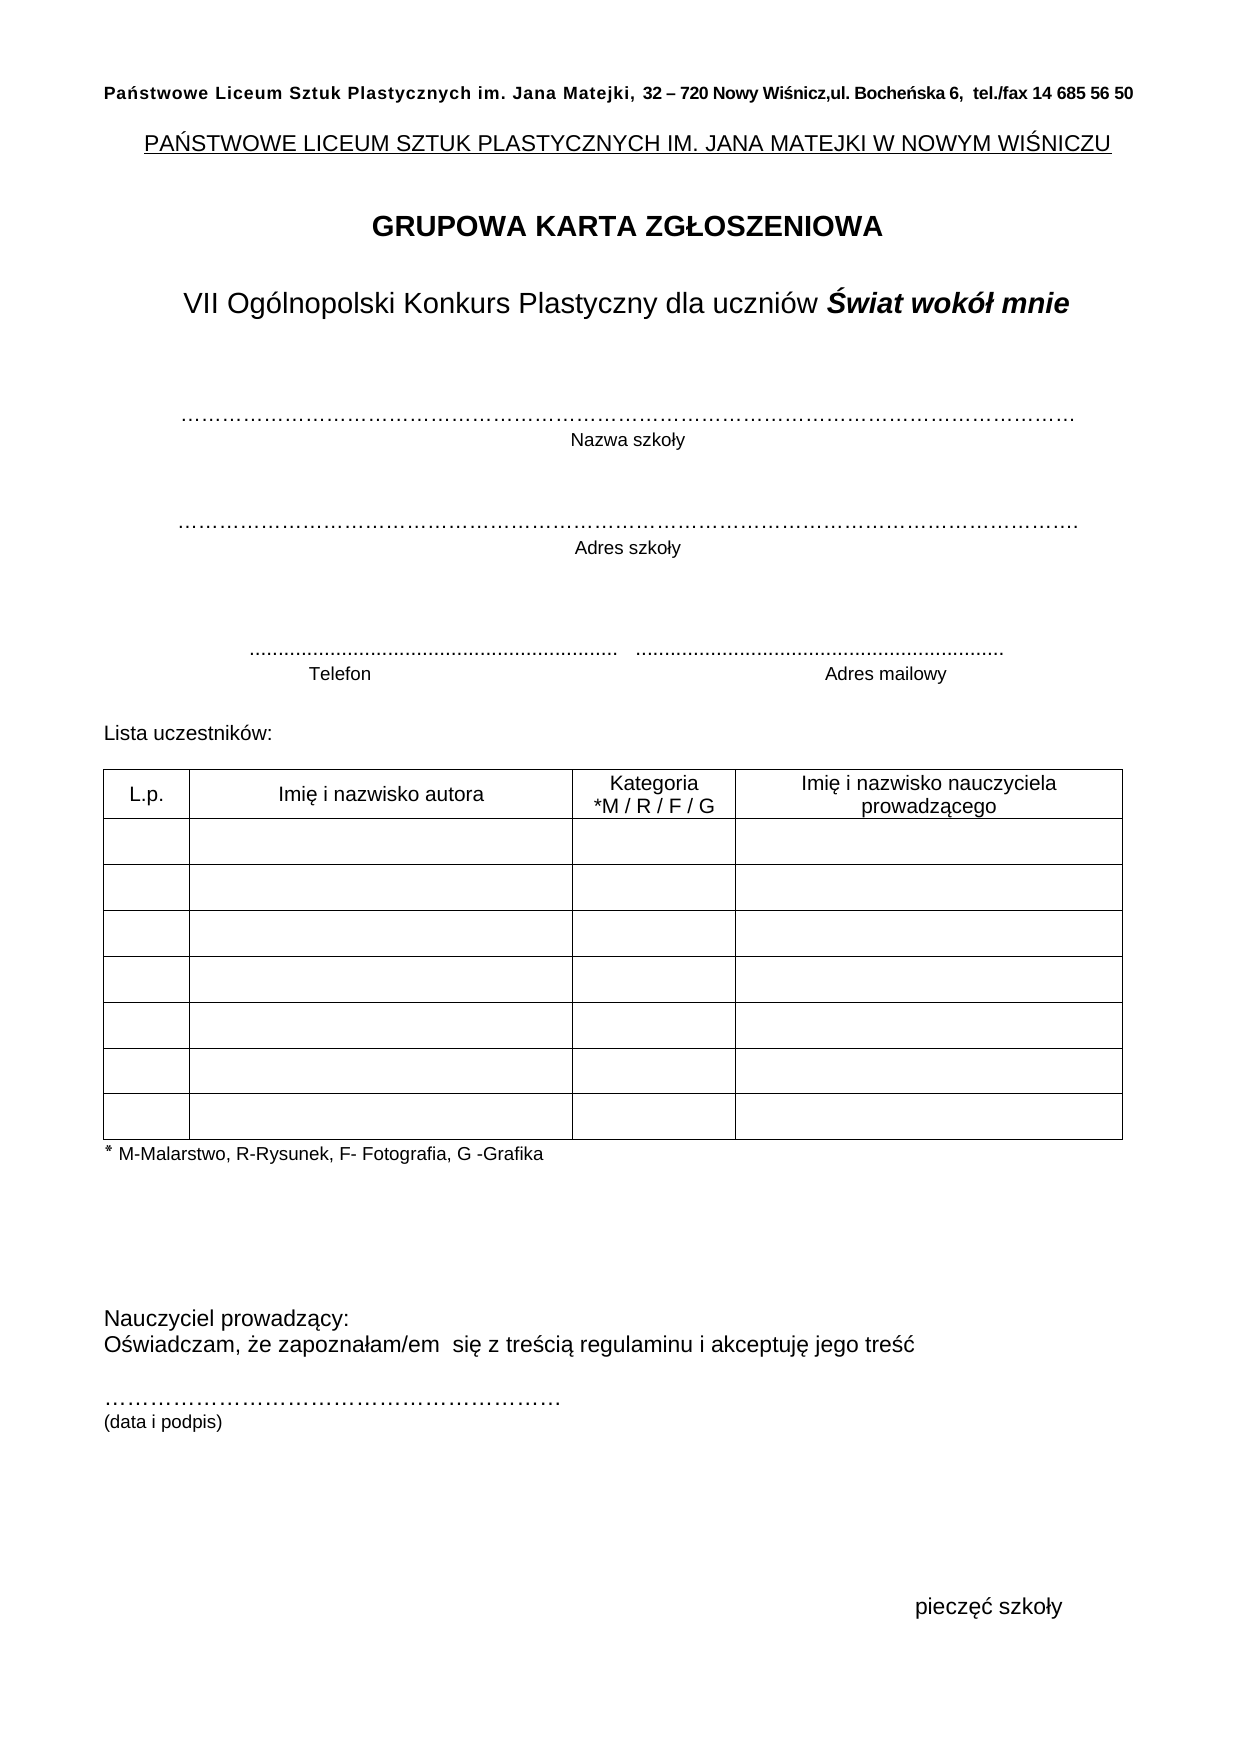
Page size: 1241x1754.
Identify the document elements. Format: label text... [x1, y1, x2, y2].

table_cell [573, 957, 735, 1002]
table_cell [104, 1094, 189, 1139]
text …………………………………………………………………………………………………………………. [103, 509, 1152, 533]
table_cell [190, 819, 572, 864]
table_header Kategoria *M / R / F / G [573, 770, 735, 818]
table_cell [104, 865, 189, 910]
table_header Imię i nazwisko nauczyciela prowadzącego [736, 770, 1122, 818]
table_cell [736, 1003, 1122, 1047]
text Nauczyciel prowadzący: [103, 1305, 1152, 1331]
table_cell [573, 819, 735, 864]
table_header L.p. [104, 770, 189, 818]
table_cell [104, 1049, 189, 1093]
table_cell [104, 1003, 189, 1047]
text GRUPOWA KARTA ZGŁOSZENIOWA [103, 209, 1152, 242]
text Nazwa szkoły [103, 429, 1152, 451]
table_cell [190, 957, 572, 1002]
text PAŃSTWOWE LICEUM SZTUK PLASTYCZNYCH IM. JANA MATEJKI W NOWYM WIŚNICZU [103, 130, 1152, 156]
table_cell [573, 1003, 735, 1047]
text VII Ogólnopolski Konkurs Plastyczny dla uczniów Świat wokół mnie [103, 286, 1152, 319]
table_cell [104, 957, 189, 1002]
table_cell [190, 911, 572, 956]
text Oświadczam, że zapoznałam/em się z treścią regulaminu i akceptuję jego treść [103, 1331, 1152, 1358]
text Telefon Adres mailowy [103, 663, 1152, 685]
table_cell [190, 1094, 572, 1139]
table_cell [573, 865, 735, 910]
text pieczęć szkoły [841, 1593, 1152, 1619]
table_header Imię i nazwisko autora [190, 770, 572, 818]
table_cell [573, 1049, 735, 1093]
table_cell [104, 819, 189, 864]
table_cell [736, 1094, 1122, 1139]
text …………………………………………………… [103, 1384, 1152, 1411]
text Państwowe Liceum Sztuk Plastycznych im. Jana Matejki, 32 – 720 Nowy Wiśnicz,ul. Bocheńska 6, tel./fax 14 685 56 50 [103, 83, 1152, 103]
table_cell [573, 911, 735, 956]
table_cell [190, 1049, 572, 1093]
text ................................................................ ................................................................ [103, 636, 1152, 659]
text * M-Malarstwo, R-Rysunek, F- Fotografia, G -Grafika [103, 1140, 1152, 1166]
table_cell [736, 819, 1122, 864]
table_cell [573, 1094, 735, 1139]
text (data i podpis) [103, 1411, 1152, 1432]
table_cell [736, 865, 1122, 910]
table_cell [736, 1049, 1122, 1093]
text Lista uczestników: [103, 721, 1152, 745]
text ………………………………………………………………………………………………………………… [103, 402, 1152, 426]
text Adres szkoły [103, 536, 1152, 558]
table_cell [736, 911, 1122, 956]
table_cell [736, 957, 1122, 1002]
table_cell [190, 865, 572, 910]
table_cell [104, 911, 189, 956]
table_cell [190, 1003, 572, 1047]
